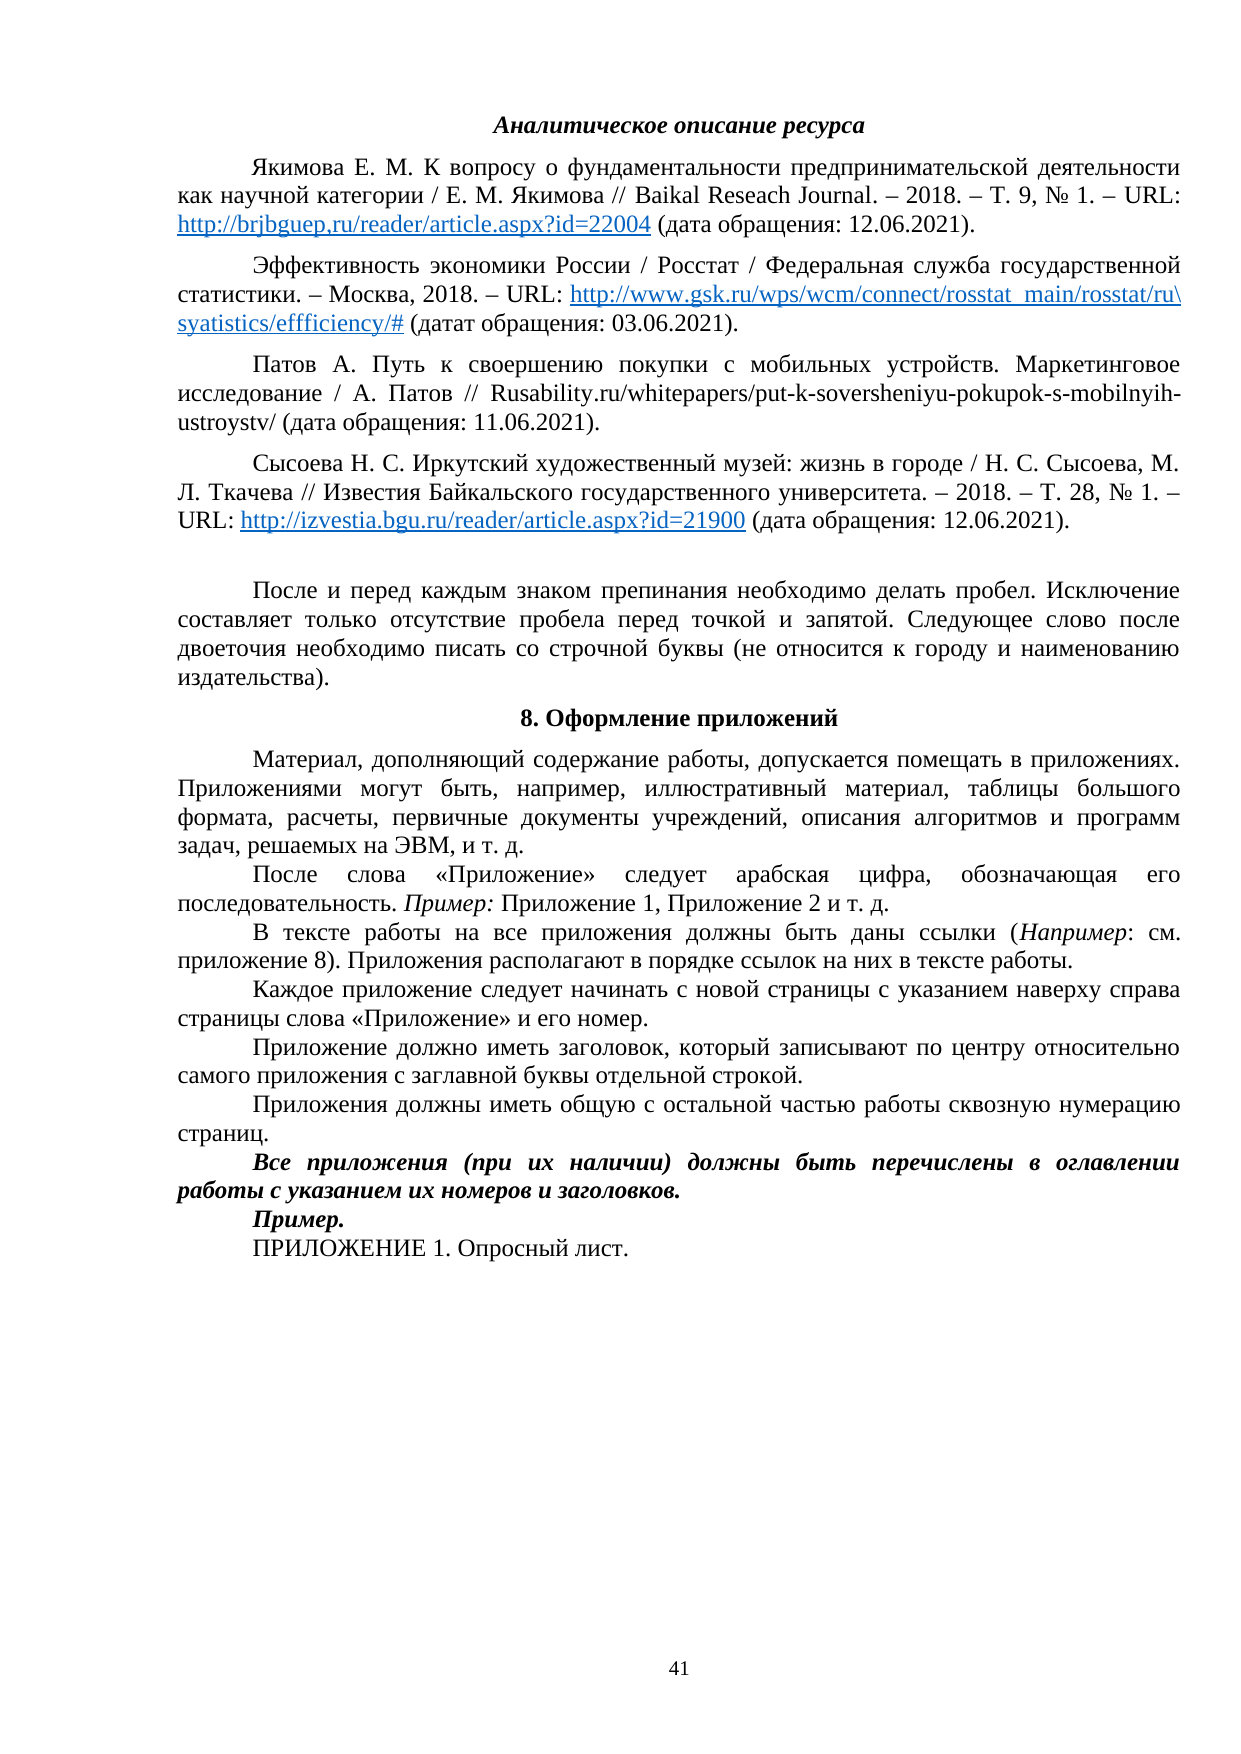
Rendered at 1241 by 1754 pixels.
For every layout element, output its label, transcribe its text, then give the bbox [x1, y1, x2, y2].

text Пример. [177, 1204, 1181, 1233]
text После слова «Приложение» следует арабская цифра, обозначающая его последовательность. Пример: Приложение 1, Приложение 2 и т. д. [177, 859, 1181, 917]
text В тексте работы на все приложения должны быть даны ссылки (Например: см. приложение 8). Приложения располагают в порядке ссылок на них в тексте работы. [177, 917, 1181, 974]
text Все приложения (при их наличии) должны быть перечислены в оглавлении работы с указанием их номеров и заголовков. [177, 1147, 1181, 1204]
text Патов А. Путь к своершению покупки с мобильных устройств. Маркетинговое исследование / А. Патов // Rusability.ru/whitepapers/put-k-soversheniyu-pokupok-s-mobilnyih-ustroystv/ (дата обращения: 11.06.2021). [177, 349, 1181, 435]
text Аналитическое описание ресурса [177, 110, 1181, 139]
text ПРИЛОЖЕНИЕ 1. Опросный лист. [177, 1233, 1181, 1262]
text Якимова Е. М. К вопросу о фундаментальности предпринимательской деятельности как научной категории / Е. М. Якимова // Baikal Reseach Journal. – 2018. – Т. 9, № 1. – URL: http://brjbguep,ru/reader/article.aspx?id=22004 (дата обращения: 12.06.2021). [177, 152, 1181, 238]
text Приложение должно иметь заголовок, который записывают по центру относительно самого приложения с заглавной буквы отдельной строкой. [177, 1032, 1181, 1089]
text Приложения должны иметь общую с остальной частью работы сквозную нумерацию страниц. [177, 1089, 1181, 1147]
text Каждое приложение следует начинать с новой страницы с указанием наверху справа страницы слова «Приложение» и его номер. [177, 974, 1181, 1032]
text 8. Оформление приложений [177, 703, 1181, 732]
text Сысоева Н. С. Иркутский художественный музей: жизнь в городе / Н. С. Сысоева, М. Л. Ткачева // Известия Байкальского государственного университета. – 2018. – Т. 28, № 1. – URL: http://izvestia.bgu.ru/reader/article.aspx?id=21900 (дата обращения: 12.06.2021). [177, 448, 1181, 534]
text Материал, дополняющий содержание работы, допускается помещать в приложениях. Приложениями могут быть, например, иллюстративный материал, таблицы большого формата, расчеты, первичные документы учреждений, описания алгоритмов и программ задач, решаемых на ЭВМ, и т. д. [177, 744, 1181, 859]
text После и перед каждым знаком препинания необходимо делать пробел. Исключение составляет только отсутствие пробела перед точкой и запятой. Следующее слово после двоеточия необходимо писать со строчной буквы (не относится к городу и наименованию издательства). [177, 575, 1181, 690]
text Эффективность экономики России / Росстат / Федеральная служба государственной статистики. – Москва, 2018. – URL: http://www.gsk.ru/wps/wcm/connect/rosstat_main/rosstat/ru\syatistics/effficiency/# (датат обращения: 03.06.2021). [177, 250, 1181, 337]
